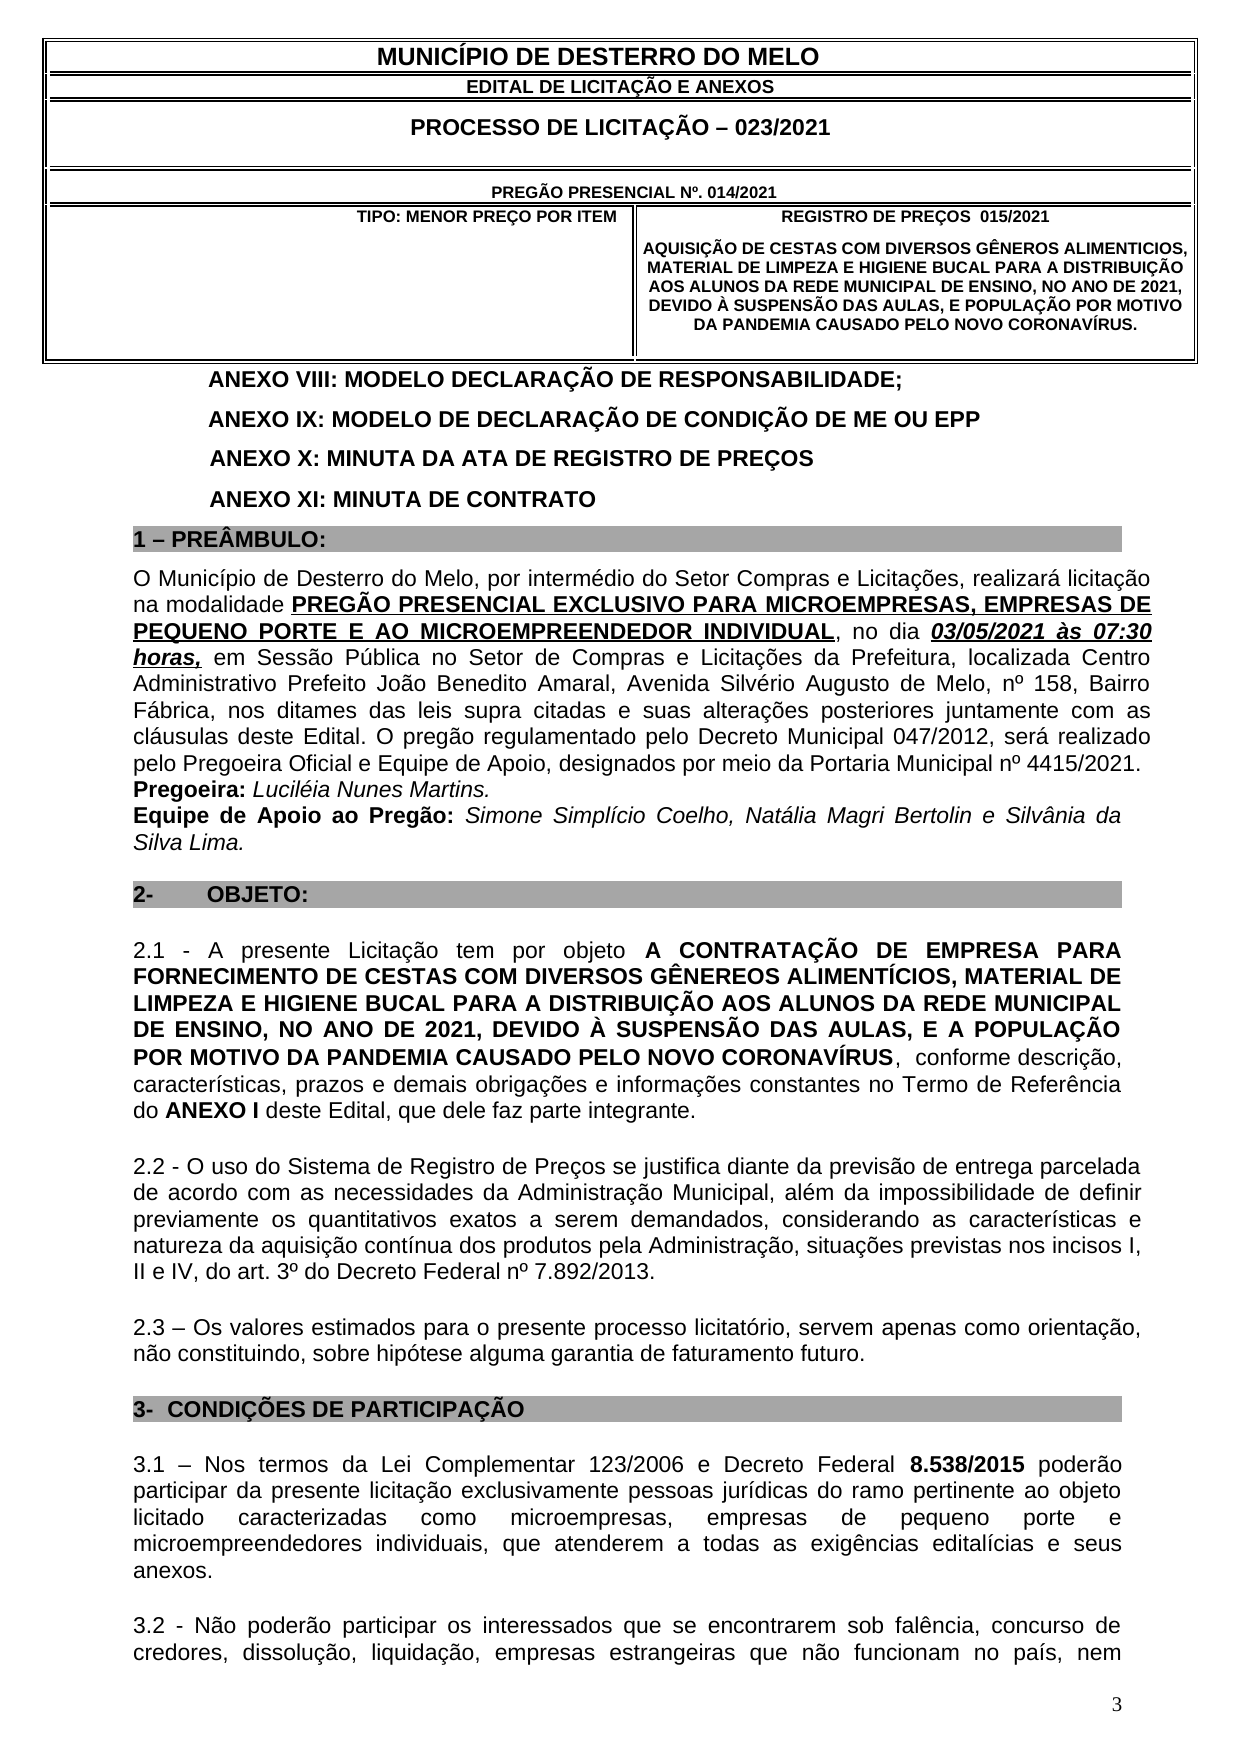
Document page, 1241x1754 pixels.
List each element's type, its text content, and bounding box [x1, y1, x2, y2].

text 2- OBJETO: [133, 881, 1122, 908]
text 2.1 - A presente Licitação tem por objeto A CONTRATAÇÃO DE EMPRESA PARA FORNECIMENTO DE CESTAS COM DIVERSOS GÊNEREOS ALIMENTÍCIOS, MATERIAL DE LIMPEZA E HIGIENE BUCAL PARA A DISTRIBUIÇÃO AOS ALUNOS DA REDE MUNICIPAL DE ENSINO, NO ANO DE 2021, DEVIDO À SUSPENSÃO DAS AULAS, E A POPULAÇÃO POR MOTIVO DA PANDEMIA CAUSADO PELO NOVO CORONAVÍRUS, conforme descrição, características, prazos e demais obrigações e informações constantes no Termo de Referência do ANEXO I deste Edital, que dele faz parte integrante. [133, 937, 1122, 1124]
list ANEXO IX: MODELO DE DECLARAÇÃO DE CONDIÇÃO DE ME OU EPP [208, 406, 1122, 432]
text ANEXO XI: MINUTA DE CONTRATO [133, 486, 1143, 512]
text ANEXO X: MINUTA DA ATA DE REGISTRO DE PREÇOS [133, 445, 1143, 472]
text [133, 1612, 1122, 1665]
text Equipe de Apoio ao Pregão: Simone Simplício Coelho, Natália Magri Bertolin e Silvânia da Silva Lima. [133, 802, 1122, 855]
text 3- CONDIÇÕES DE PARTICIPAÇÃO [133, 1396, 1122, 1422]
text 2.2 - O uso do Sistema de Registro de Preços se justifica diante da previsão de entrega parcelada de acordo com as necessidades da Administração Municipal, além da impossibilidade de definir previamente os quantitativos exatos a serem demandados, considerando as características e natureza da aquisição contínua dos produtos pela Administração, situações previstas nos incisos I, II e IV, do art. 3º do Decreto Federal nº 7.892/2013. [133, 1153, 1142, 1284]
text 2.3 – Os valores estimados para o presente processo licitatório, servem apenas como orientação, não constituindo, sobre hipótese alguma garantia de faturamento futuro. [133, 1314, 1142, 1366]
text O Município de Desterro do Melo, por intermédio do Setor Compras e Licitações, realizará licitação na modalidade pregão presencial EXCLUSIVO PARA MICROEMPRESAS, EMPRESAS DE PEQUENO PORTE E AO MICROEMPREENDEDOR INDIVIDUAL, no dia 03/05/2021 às 07:30 horas, em Sessão Pública no Setor de Compras e Licitações da Prefeitura, localizada Centro Administrativo Prefeito João Benedito Amaral, Avenida Silvério Augusto de Melo, nº 158, Bairro Fábrica, nos ditames das leis supra citadas e suas alterações posteriores juntamente com as cláusulas deste Edital. O pregão regulamentado pelo Decreto Municipal 047/2012, será realizado pelo Pregoeira Oficial e Equipe de Apoio, designados por meio da Portaria Municipal nº 4415/2021. [133, 565, 1152, 776]
list ANEXO VIII: MODELO DECLARAÇÃO DE RESPONSABILIDADE; [208, 366, 1122, 393]
text 1 – PREÂMBULO: [133, 526, 1122, 552]
text Pregoeira: Luciléia Nunes Martins. [133, 776, 1152, 802]
text 3.1 – Nos termos da Lei Complementar 123/2006 e Decreto Federal 8.538/2015 poderão participar da presente licitação exclusivamente pessoas jurídicas do ramo pertinente ao objeto licitado caracterizadas como microempresas, empresas de pequeno porte e microempreendedores individuais, que atenderem a todas as exigências editalícias e seus anexos. [133, 1451, 1122, 1583]
